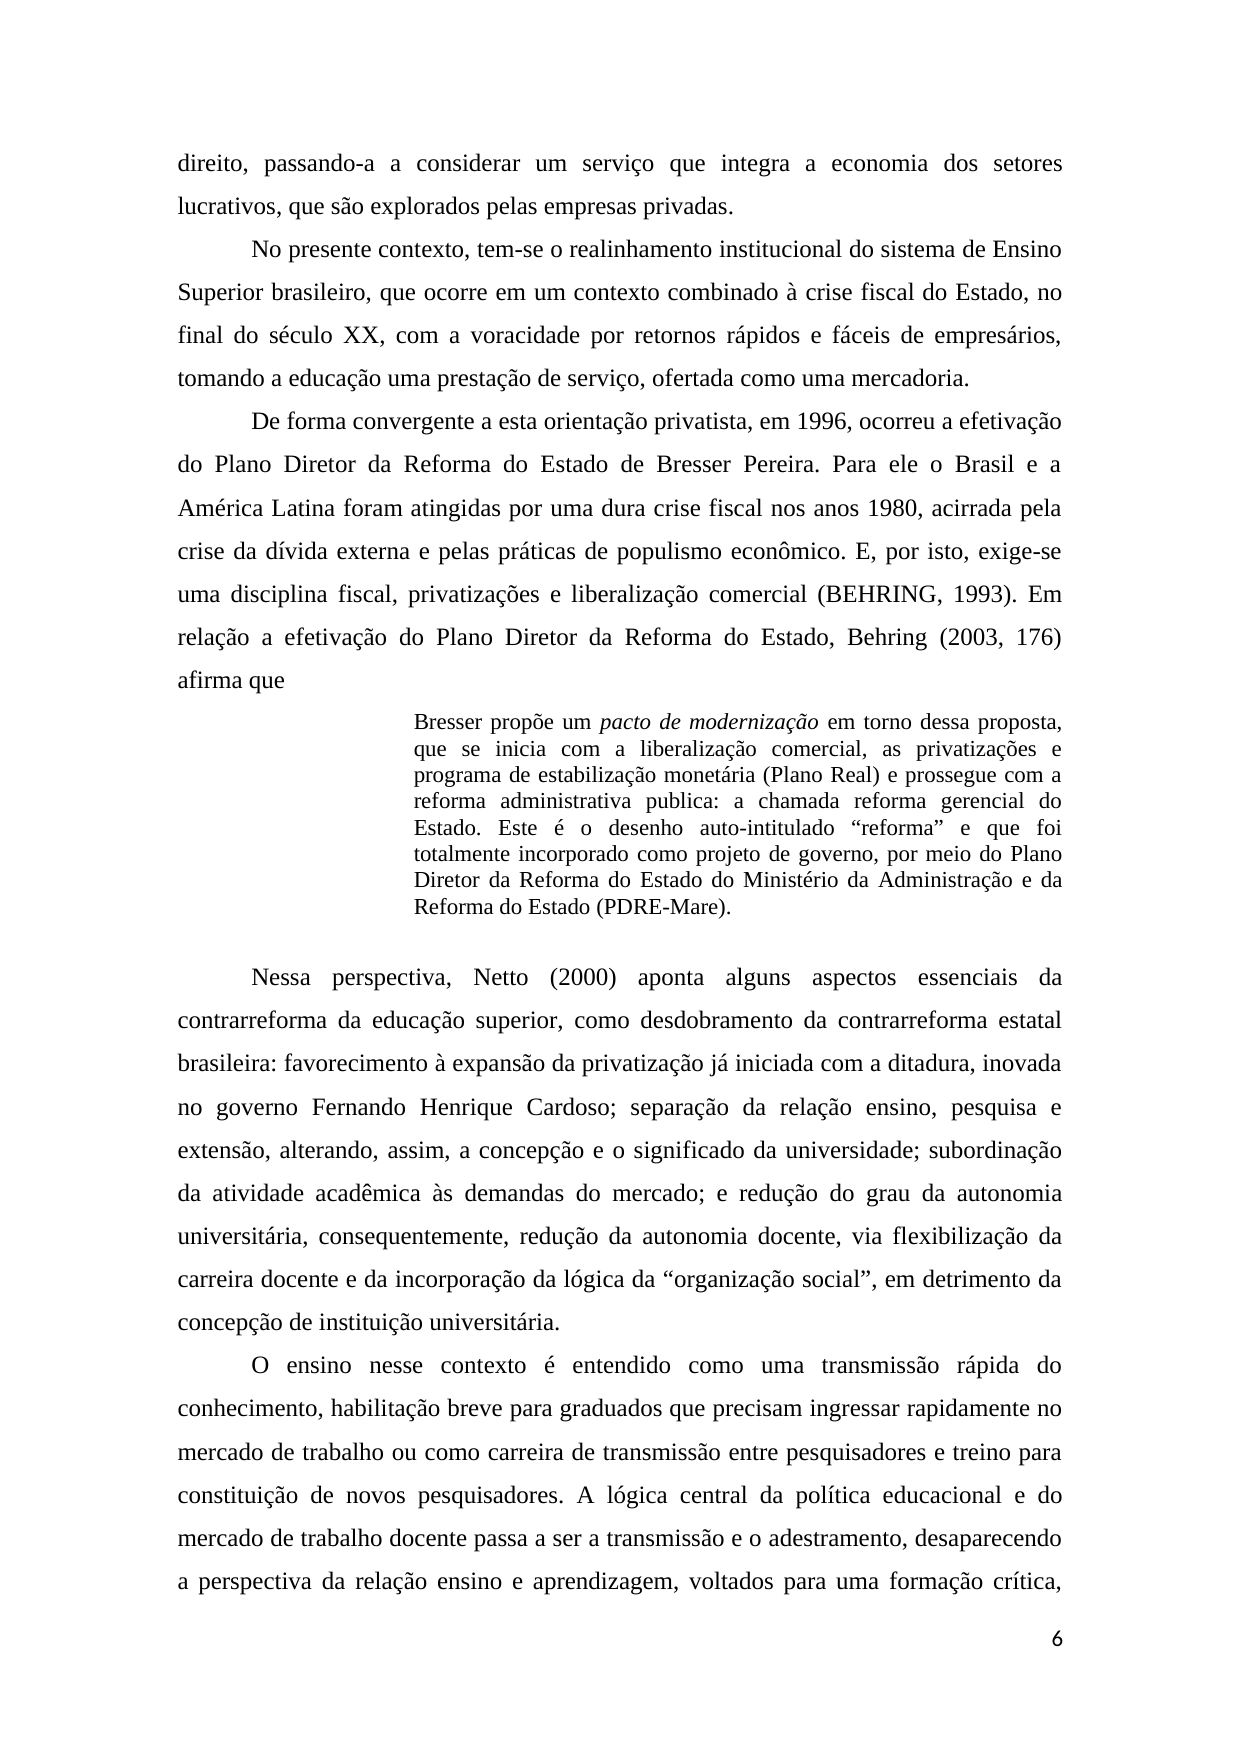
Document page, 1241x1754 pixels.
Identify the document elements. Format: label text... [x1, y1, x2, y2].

text Bresser propõe um pacto de modernização em torno dessa proposta, que se inicia com a liberalização comercial, as privatizações e programa de estabilização monetária (Plano Real) e prossegue com a reforma administrativa publica: a chamada reforma gerencial do Estado. Este é o desenho auto-intitulado “reforma” e que foi totalmente incorporado como projeto de governo, por meio do Plano Diretor da Reforma do Estado do Ministério da Administração e da Reforma do Estado (PDRE-Mare). [413, 708, 1063, 919]
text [177, 1350, 1063, 1595]
text De forma convergente a esta orientação privatista, em 1996, ocorreu a efetivação do Plano Diretor da Reforma do Estado de Bresser Pereira. Para ele o Brasil e a América Latina foram atingidas por uma dura crise fiscal nos anos 1980, acirrada pela crise da dívida externa e pelas práticas de populismo econômico. E, por isto, exige-se uma disciplina fiscal, privatizações e liberalização comercial (BEHRING, 1993). Em relação a efetivação do Plano Diretor da Reforma do Estado, Behring (2003, 176) afirma que [177, 406, 1063, 694]
text Nessa perspectiva, Netto (2000) aponta alguns aspectos essenciais da contrarreforma da educação superior, como desdobramento da contrarreforma estatal brasileira: favorecimento à expansão da privatização já iniciada com a ditadura, inovada no governo Fernando Henrique Cardoso; separação da relação ensino, pesquisa e extensão, alterando, assim, a concepção e o significado da universidade; subordinação da atividade acadêmica às demandas do mercado; e redução do grau da autonomia universitária, consequentemente, redução da autonomia docente, via flexibilização da carreira docente e da incorporação da lógica da “organização social”, em detrimento da concepção de instituição universitária. [177, 962, 1063, 1336]
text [177, 148, 1063, 219]
text No presente contexto, tem-se o realinhamento institucional do sistema de Ensino Superior brasileiro, que ocorre em um contexto combinado à crise fiscal do Estado, no final do século XX, com a voracidade por retornos rápidos e fáceis de empresários, tomando a educação uma prestação de serviço, ofertada como uma mercadoria. [177, 234, 1063, 392]
